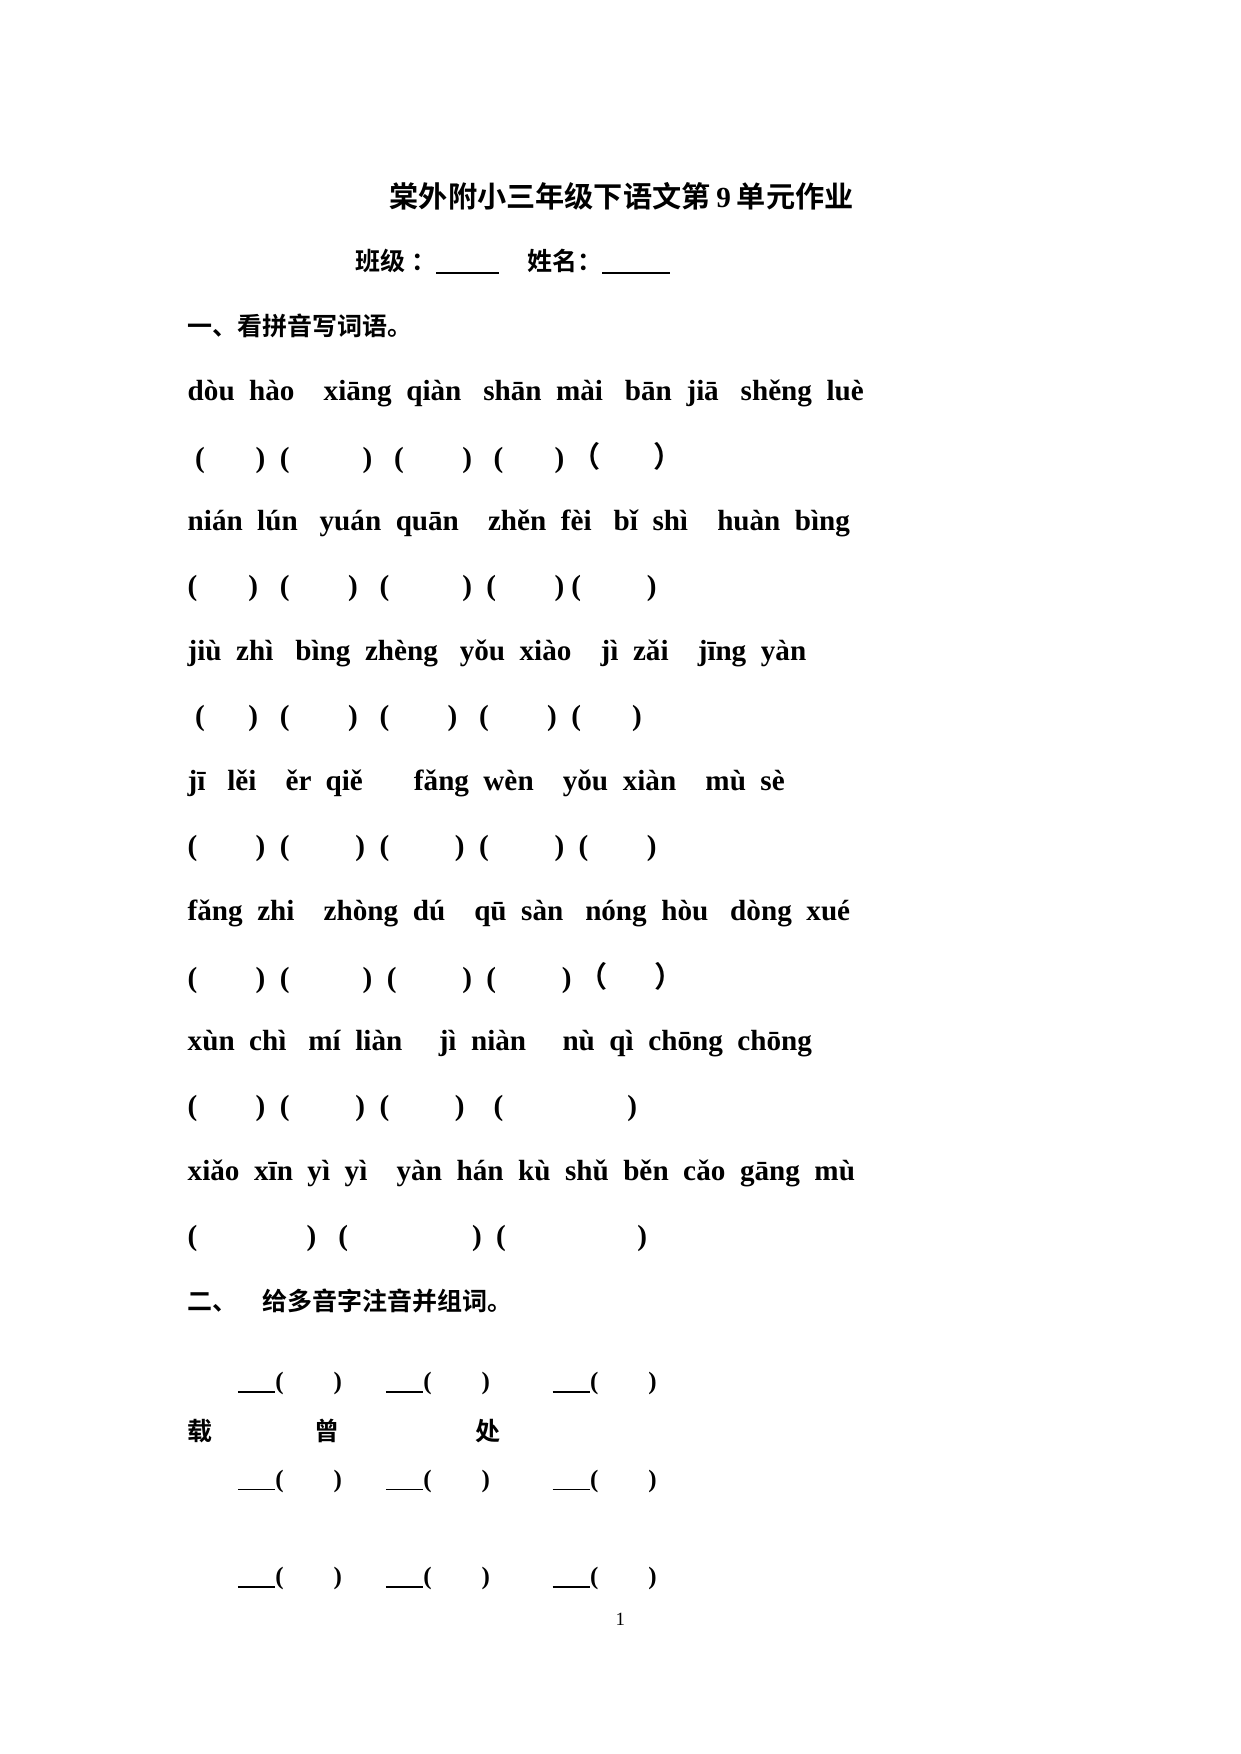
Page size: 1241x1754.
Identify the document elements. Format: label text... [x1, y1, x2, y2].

list 给多音字注音并组词。 [187, 1267, 1053, 1332]
text ( ) ( ) ( ) ( ) ( ) [187, 682, 1053, 747]
text dòu hào xiāng qiàn shān mài bān jiā shěng luè [187, 357, 1053, 422]
text ( ) ( ) ( ) [187, 1364, 1053, 1397]
text 班级 ： 姓名： [187, 227, 1053, 292]
text ( ) ( ) ( ) ( ) （ ） [187, 942, 1053, 1007]
text ( ) ( ) ( ) ( ) [187, 1072, 1053, 1137]
text 载 曾 处 [187, 1397, 1053, 1462]
text ( ) ( ) ( ) [187, 1462, 1053, 1494]
text nián lún yuán quān zhěn fèi bǐ shì huàn bìng [187, 487, 1053, 552]
text ( ) ( ) ( ) ( ) ( ) [187, 812, 1053, 877]
text ( ) ( ) ( ) ( ) ( ) [187, 552, 1053, 617]
text ( ) ( ) ( ) ( ) （ ） [187, 422, 1053, 487]
text 一、看拼音写词语。 [187, 292, 1053, 357]
text jī lěi ěr qiě fǎng wèn yǒu xiàn mù sè [187, 747, 1053, 812]
text ( ) ( ) ( ) [187, 1202, 1053, 1267]
text jiù zhì bìng zhèng yǒu xiào jì zǎi jīng yàn [187, 617, 1053, 682]
text fǎng zhi zhòng dú qū sàn nóng hòu dòng xué [187, 877, 1053, 942]
text 棠外附小三年级下语文第9单元作业 [187, 162, 1053, 227]
text ( ) ( ) ( ) [187, 1559, 1053, 1592]
text xùn chì mí liàn jì niàn nù qì chōng chōng [187, 1007, 1053, 1072]
text xiǎo xīn yì yì yàn hán kù shǔ běn cǎo gāng mù [187, 1137, 1053, 1202]
